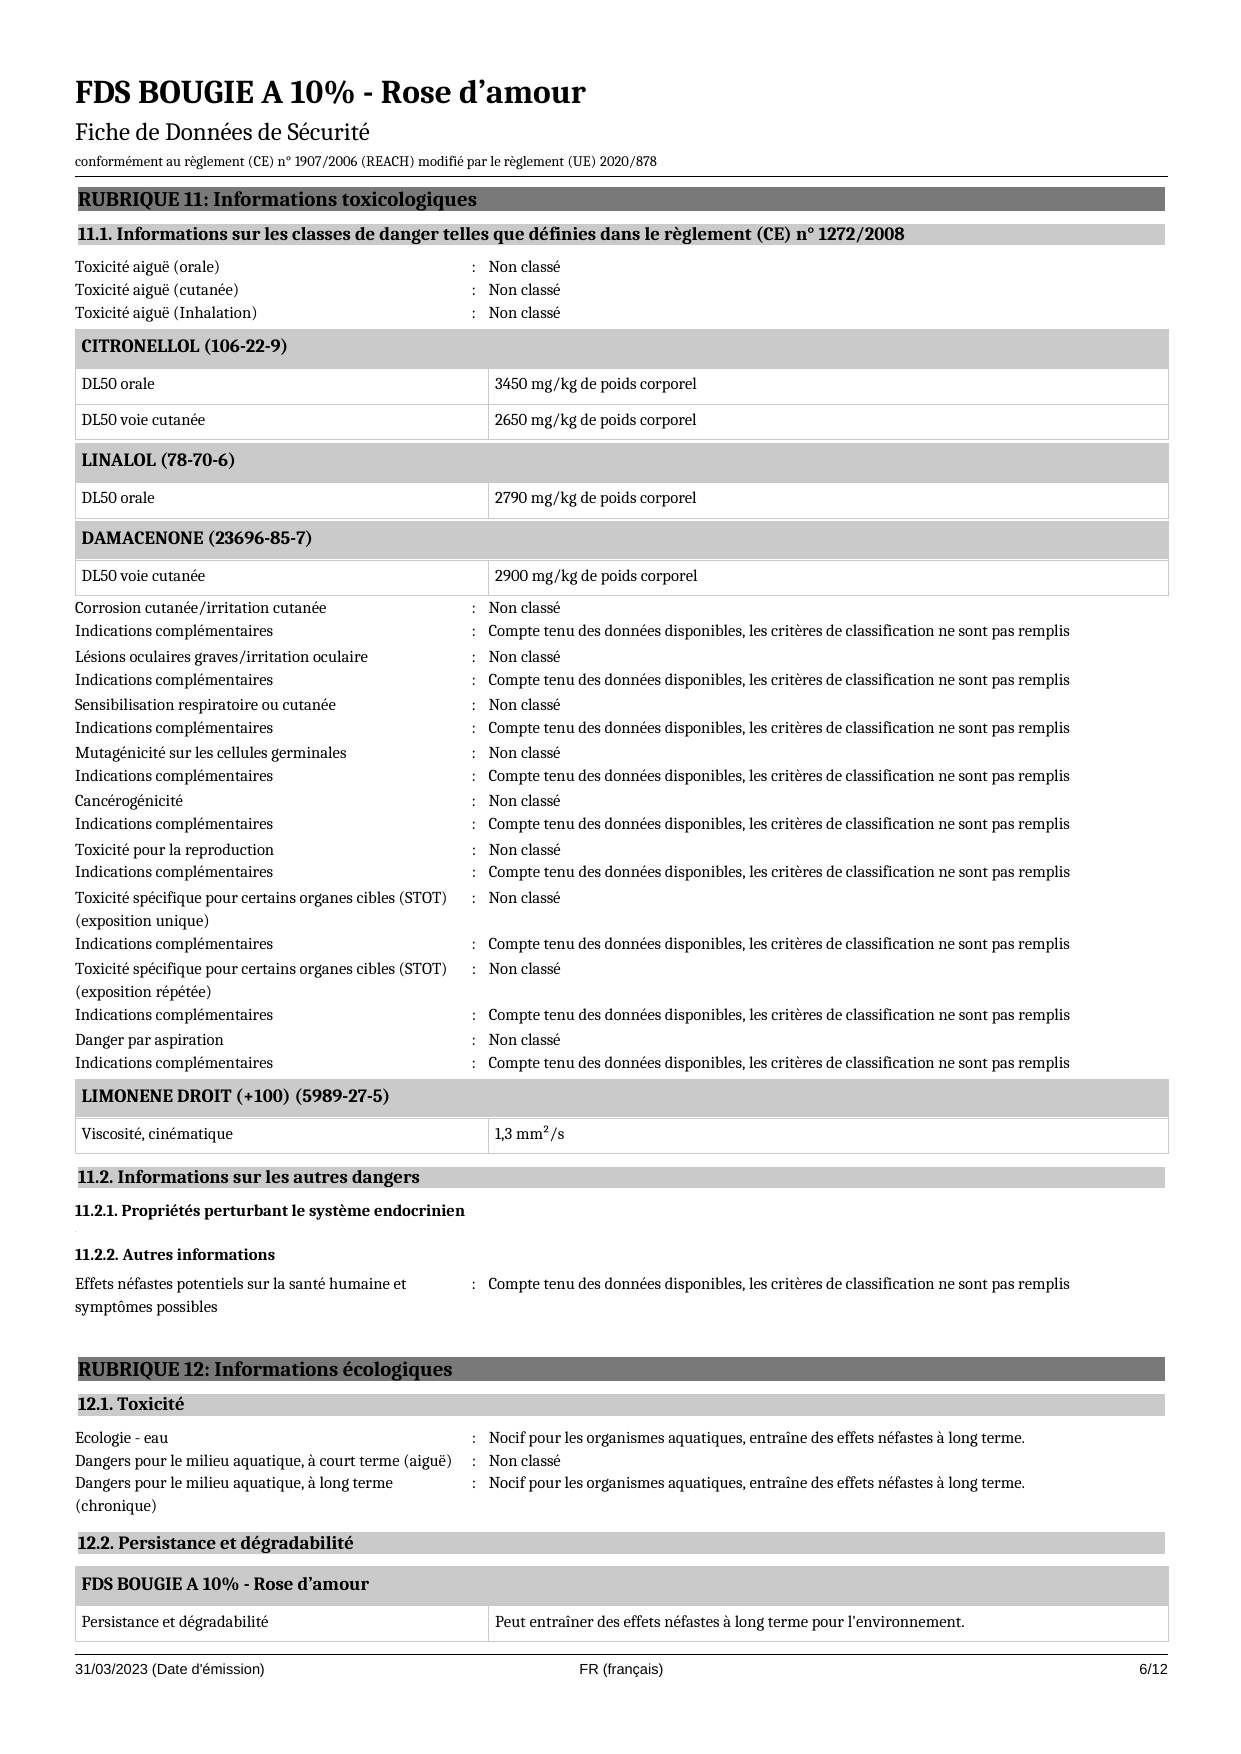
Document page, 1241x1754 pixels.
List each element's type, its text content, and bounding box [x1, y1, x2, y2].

table_cell Indications complémentaires [75, 622, 459, 645]
table_header Non classé [489, 840, 1168, 863]
subtitle 11.2.2. Autres informations [75, 1245, 1165, 1264]
table_cell Indications complémentaires [75, 670, 459, 693]
table_header : [459, 695, 488, 718]
table_cell Indications complémentaires [75, 718, 459, 741]
table_cell Indications complémentaires [75, 815, 459, 838]
table_cell DL50 voie cutanée [76, 561, 488, 595]
table_cell Compte tenu des données disponibles, les critères de classification ne sont pas remplis [488, 934, 1168, 957]
table_header DAMACENONE (23696-85-7) [76, 522, 1168, 559]
table_header : [459, 1031, 488, 1053]
table_cell Non classé [489, 1451, 1168, 1474]
table_cell Compte tenu des données disponibles, les critères de classification ne sont pas remplis [489, 863, 1168, 886]
subtitle RUBRIQUE 12: Informations écologiques [78, 1357, 1165, 1381]
table_cell : [459, 815, 488, 838]
table_cell : [459, 863, 488, 886]
table_header Non classé [489, 959, 1168, 1005]
table_cell Indications complémentaires [75, 766, 459, 789]
table_header CITRONELLOL (106-22-9) [76, 330, 1168, 368]
table_header Compte tenu des données disponibles, les critères de classification ne sont pas remplis [488, 1274, 1168, 1320]
subtitle RUBRIQUE 11: Informations toxicologiques [78, 187, 1165, 211]
table_header : [459, 840, 488, 863]
table_header Ecologie - eau [75, 1428, 459, 1451]
table_cell 1,3 mm²/s [489, 1119, 1168, 1153]
table_header Cancérogénicité [75, 792, 459, 815]
table_cell : [459, 934, 488, 957]
table_cell 2900 mg/kg de poids corporel [489, 561, 1168, 595]
table_cell 2790 mg/kg de poids corporel [489, 483, 1168, 517]
table_cell Compte tenu des données disponibles, les critères de classification ne sont pas remplis [488, 1054, 1168, 1076]
table_header Sensibilisation respiratoire ou cutanée [75, 695, 459, 718]
table_header LIMONENE DROIT (+100) (5989-27-5) [76, 1080, 1168, 1117]
table_cell : [459, 670, 488, 693]
table_header : [459, 1428, 488, 1451]
table_header Toxicité spécifique pour certains organes cibles (STOT) (exposition unique) [75, 888, 459, 934]
table_header : [459, 599, 488, 622]
table_cell 3450 mg/kg de poids corporel [489, 369, 1168, 403]
table_header Lésions oculaires graves/irritation oculaire [75, 647, 459, 670]
table_cell Toxicité aiguë (Inhalation) [75, 304, 459, 327]
subtitle 11.2.1. Propriétés perturbant le système endocrinien [75, 1201, 1165, 1220]
table_cell Dangers pour le milieu aquatique, à court terme (aiguë) [75, 1451, 459, 1474]
table_header Non classé [488, 599, 1168, 622]
table_cell Nocif pour les organismes aquatiques, entraîne des effets néfastes à long terme. [489, 1474, 1168, 1520]
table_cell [489, 1606, 1168, 1641]
table_cell : [459, 1054, 488, 1076]
table_cell : [459, 1474, 488, 1520]
table_cell Viscosité, cinématique [76, 1119, 488, 1153]
table_cell : [459, 281, 488, 304]
subtitle 12.2. Persistance et dégradabilité [78, 1532, 1165, 1554]
table_cell 2650 mg/kg de poids corporel [489, 405, 1168, 439]
table_cell : [459, 766, 488, 789]
table_header Non classé [488, 888, 1168, 934]
table_header Non classé [488, 744, 1168, 766]
table_cell Non classé [488, 304, 1168, 327]
table_cell Indications complémentaires [75, 1054, 459, 1076]
table_cell Compte tenu des données disponibles, les critères de classification ne sont pas remplis [488, 766, 1168, 789]
table_header Effets néfastes potentiels sur la santé humaine et symptômes possibles [75, 1274, 459, 1320]
table_header Toxicité pour la reproduction [75, 840, 459, 863]
table_header : [459, 792, 488, 815]
table_cell Compte tenu des données disponibles, les critères de classification ne sont pas remplis [488, 670, 1168, 693]
table_header : [459, 1274, 488, 1320]
table_cell Persistance et dégradabilité [76, 1606, 488, 1641]
table_cell Dangers pour le milieu aquatique, à long terme (chronique) [75, 1474, 459, 1520]
subtitle 11.1. Informations sur les classes de danger telles que définies dans le règlement (CE) n° 1272/2008 [78, 224, 1165, 245]
table_cell Compte tenu des données disponibles, les critères de classification ne sont pas remplis [489, 1005, 1168, 1028]
table_header Toxicité spécifique pour certains organes cibles (STOT) (exposition répétée) [75, 959, 459, 1005]
table_header Nocif pour les organismes aquatiques, entraîne des effets néfastes à long terme. [489, 1428, 1168, 1451]
table_header Non classé [488, 695, 1168, 718]
table_cell Compte tenu des données disponibles, les critères de classification ne sont pas remplis [488, 718, 1168, 741]
table_header : [459, 258, 488, 281]
table_cell Indications complémentaires [75, 1005, 459, 1028]
table_cell Non classé [488, 281, 1168, 304]
table_cell DL50 orale [76, 483, 488, 517]
table_header : [459, 888, 488, 934]
table_header Mutagénicité sur les cellules germinales [75, 744, 459, 766]
subtitle 12.1. Toxicité [78, 1394, 1165, 1416]
table_cell : [459, 1451, 488, 1474]
table_cell Indications complémentaires [75, 863, 459, 886]
table_cell Indications complémentaires [75, 934, 459, 957]
table_cell : [459, 1005, 488, 1028]
table_header : [459, 959, 488, 1005]
table_header Non classé [488, 1031, 1168, 1053]
subtitle 11.2. Informations sur les autres dangers [78, 1167, 1165, 1188]
table_cell DL50 orale [76, 369, 488, 403]
table_header FDS BOUGIE A 10% - Rose d’amour [76, 1567, 1168, 1605]
table_header Corrosion cutanée/irritation cutanée [75, 599, 459, 622]
table_header Non classé [488, 258, 1168, 281]
table_cell Compte tenu des données disponibles, les critères de classification ne sont pas remplis [488, 622, 1168, 645]
table_cell Toxicité aiguë (cutanée) [75, 281, 459, 304]
table_header Danger par aspiration [75, 1031, 459, 1053]
table_header : [459, 744, 488, 766]
table_cell : [459, 718, 488, 741]
table_cell : [459, 622, 488, 645]
table_header Toxicité aiguë (orale) [75, 258, 459, 281]
table_header : [459, 647, 488, 670]
table_cell : [459, 304, 488, 327]
table_header Non classé [488, 647, 1168, 670]
table_header Non classé [488, 792, 1168, 815]
table_cell DL50 voie cutanée [76, 405, 488, 439]
table_cell Compte tenu des données disponibles, les critères de classification ne sont pas remplis [488, 815, 1168, 838]
table_header LINALOL (78-70-6) [76, 444, 1168, 482]
